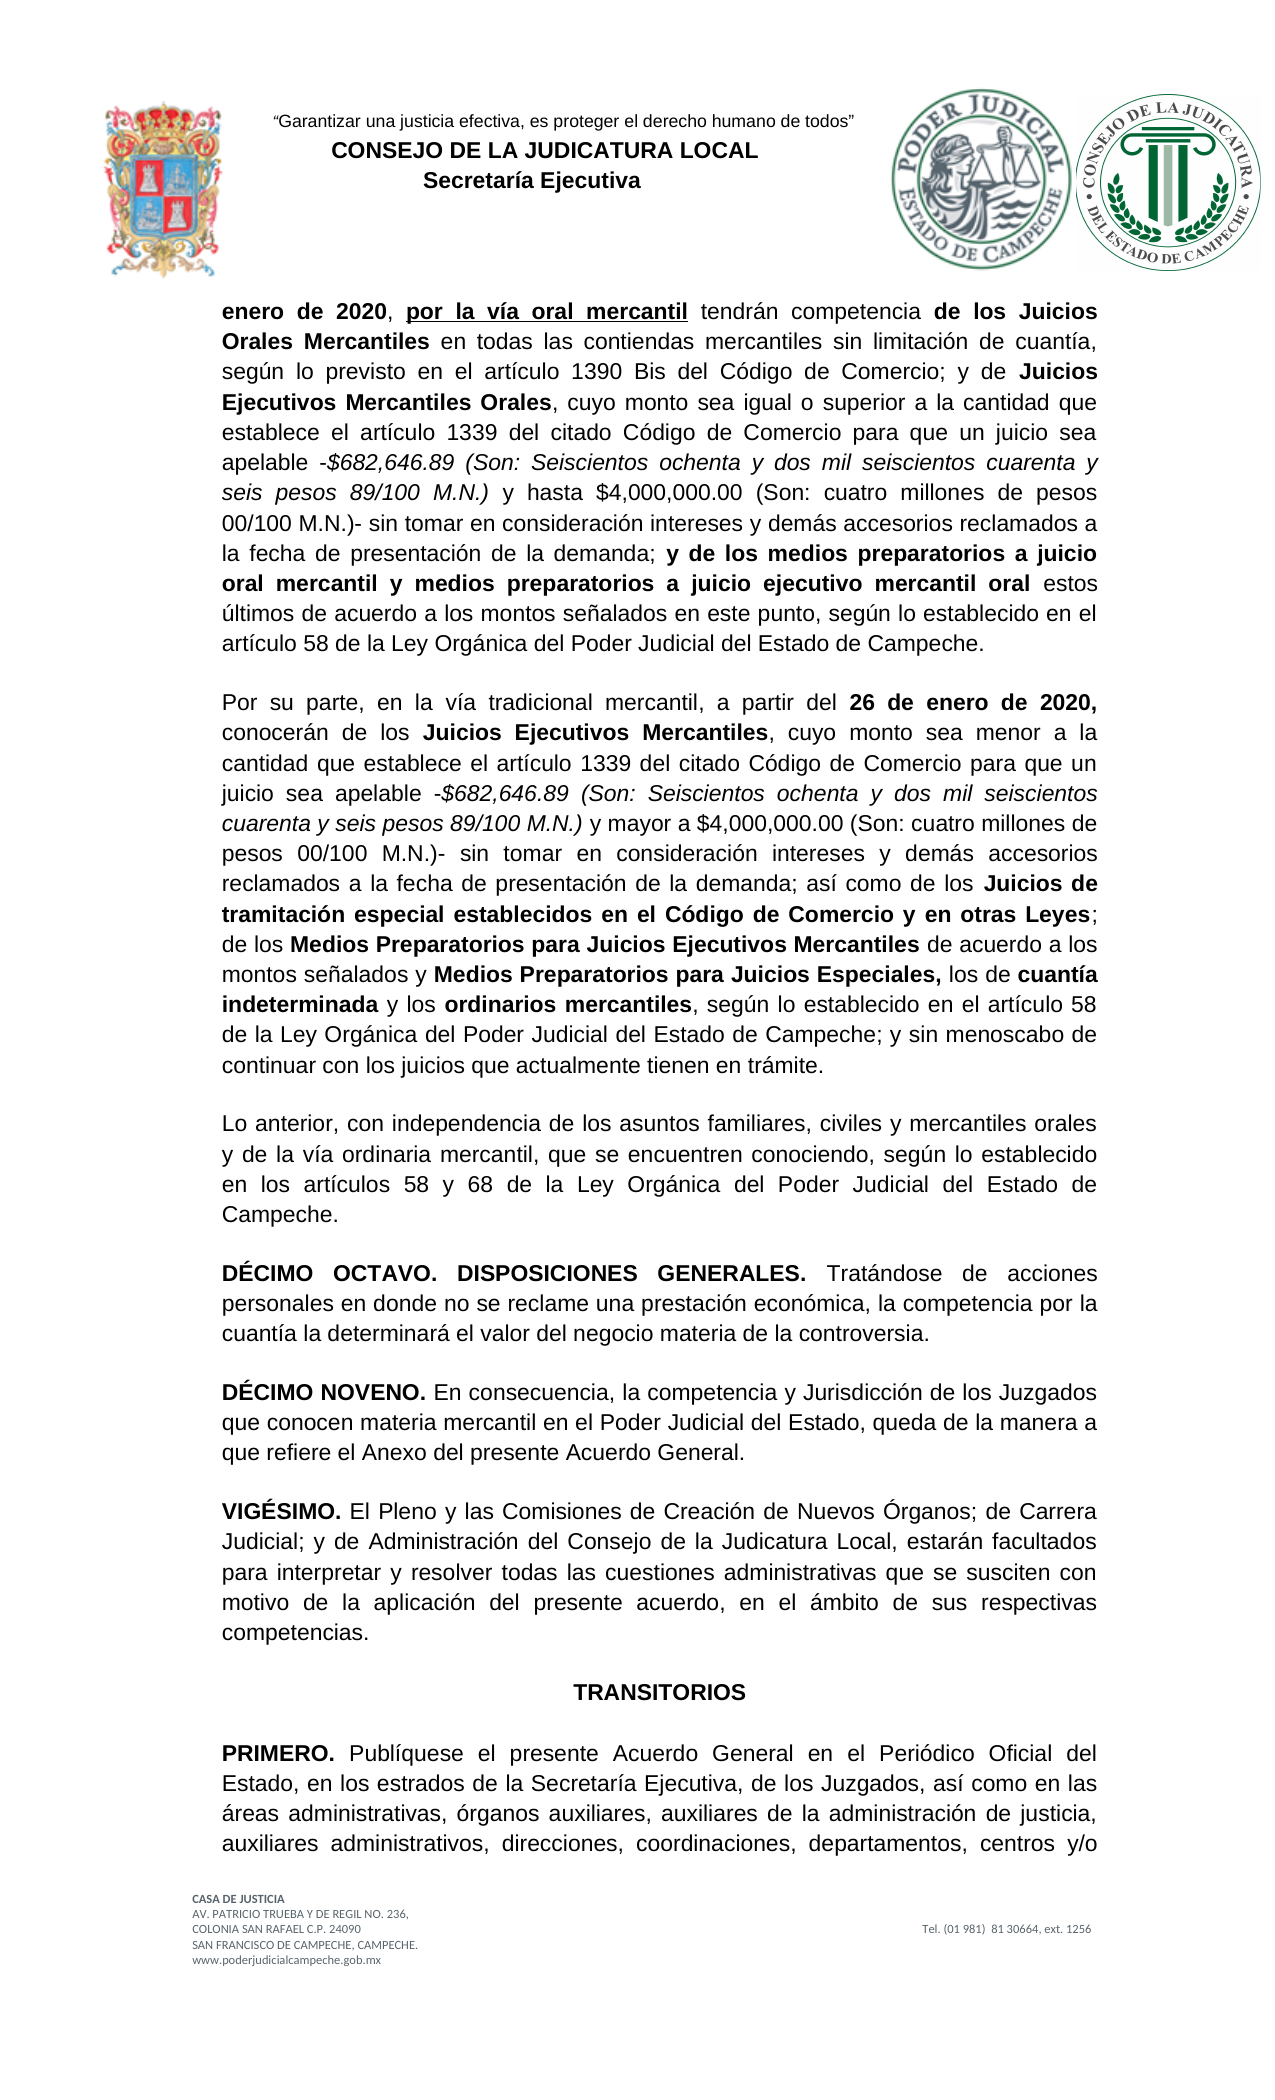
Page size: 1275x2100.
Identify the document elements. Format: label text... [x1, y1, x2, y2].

text DÉCIMO OCTAVO. DISPOSICIONES GENERALES. Tratándose de acciones personales en donde no se reclame una prestación económica, la competencia por la cuantía la determinará el valor del negocio materia de la controversia. [222, 1260, 1098, 1346]
text DÉCIMO NOVENO. En consecuencia, la competencia y Jurisdicción de los Juzgados que conocen materia mercantil en el Poder Judicial del Estado, queda de la manera a que refiere el Anexo del presente Acuerdo General. [222, 1379, 1098, 1466]
picture [890, 86, 1261, 272]
text Por su parte, en la vía tradicional mercantil, a partir del 26 de enero de 2020, conocerán de los Juicios Ejecutivos Mercantiles, cuyo monto sea menor a la cantidad que establece el artículo 1339 del citado Código de Comercio para que un juicio sea apelable -$682,646.89 (Son: Seiscientos ochenta y dos mil seiscientos cuarenta y seis pesos 89/100 M.N.) y mayor a $4,000,000.00 (Son: cuatro millones de pesos 00/100 M.N.)- sin tomar en consideración intereses y demás accesorios reclamados a la fecha de presentación de la demanda; así como de los Juicios de tramitación especial establecidos en el Código de Comercio y en otras Leyes; de los Medios Preparatorios para Juicios Ejecutivos Mercantiles de acuerdo a los montos señalados y Medios Preparatorios para Juicios Especiales, los de cuantía indeterminada y los ordinarios mercantiles, según lo establecido en el artículo 58 de la Ley Orgánica del Poder Judicial del Estado de Campeche; y sin menoscabo de continuar con los juicios que actualmente tienen en trámite. [222, 689, 1098, 1078]
text Lo anterior, con independencia de los asuntos familiares, civiles y mercantiles orales y de la vía ordinaria mercantil, que se encuentren conociendo, según lo establecido en los artículos 58 y 68 de la Ley Orgánica del Poder Judicial del Estado de Campeche. [222, 1110, 1098, 1227]
text TRANSITORIOS [222, 1679, 1098, 1706]
text VIGÉSIMO. El Pleno y las Comisiones de Creación de Nuevos Órganos; de Carrera Judicial; y de Administración del Consejo de la Judicatura Local, estarán facultados para interpretar y resolver todas las cuestiones administrativas que se susciten con motivo de la aplicación del presente acuerdo, en el ámbito de sus respectivas competencias. [222, 1498, 1098, 1645]
picture [98, 89, 232, 298]
